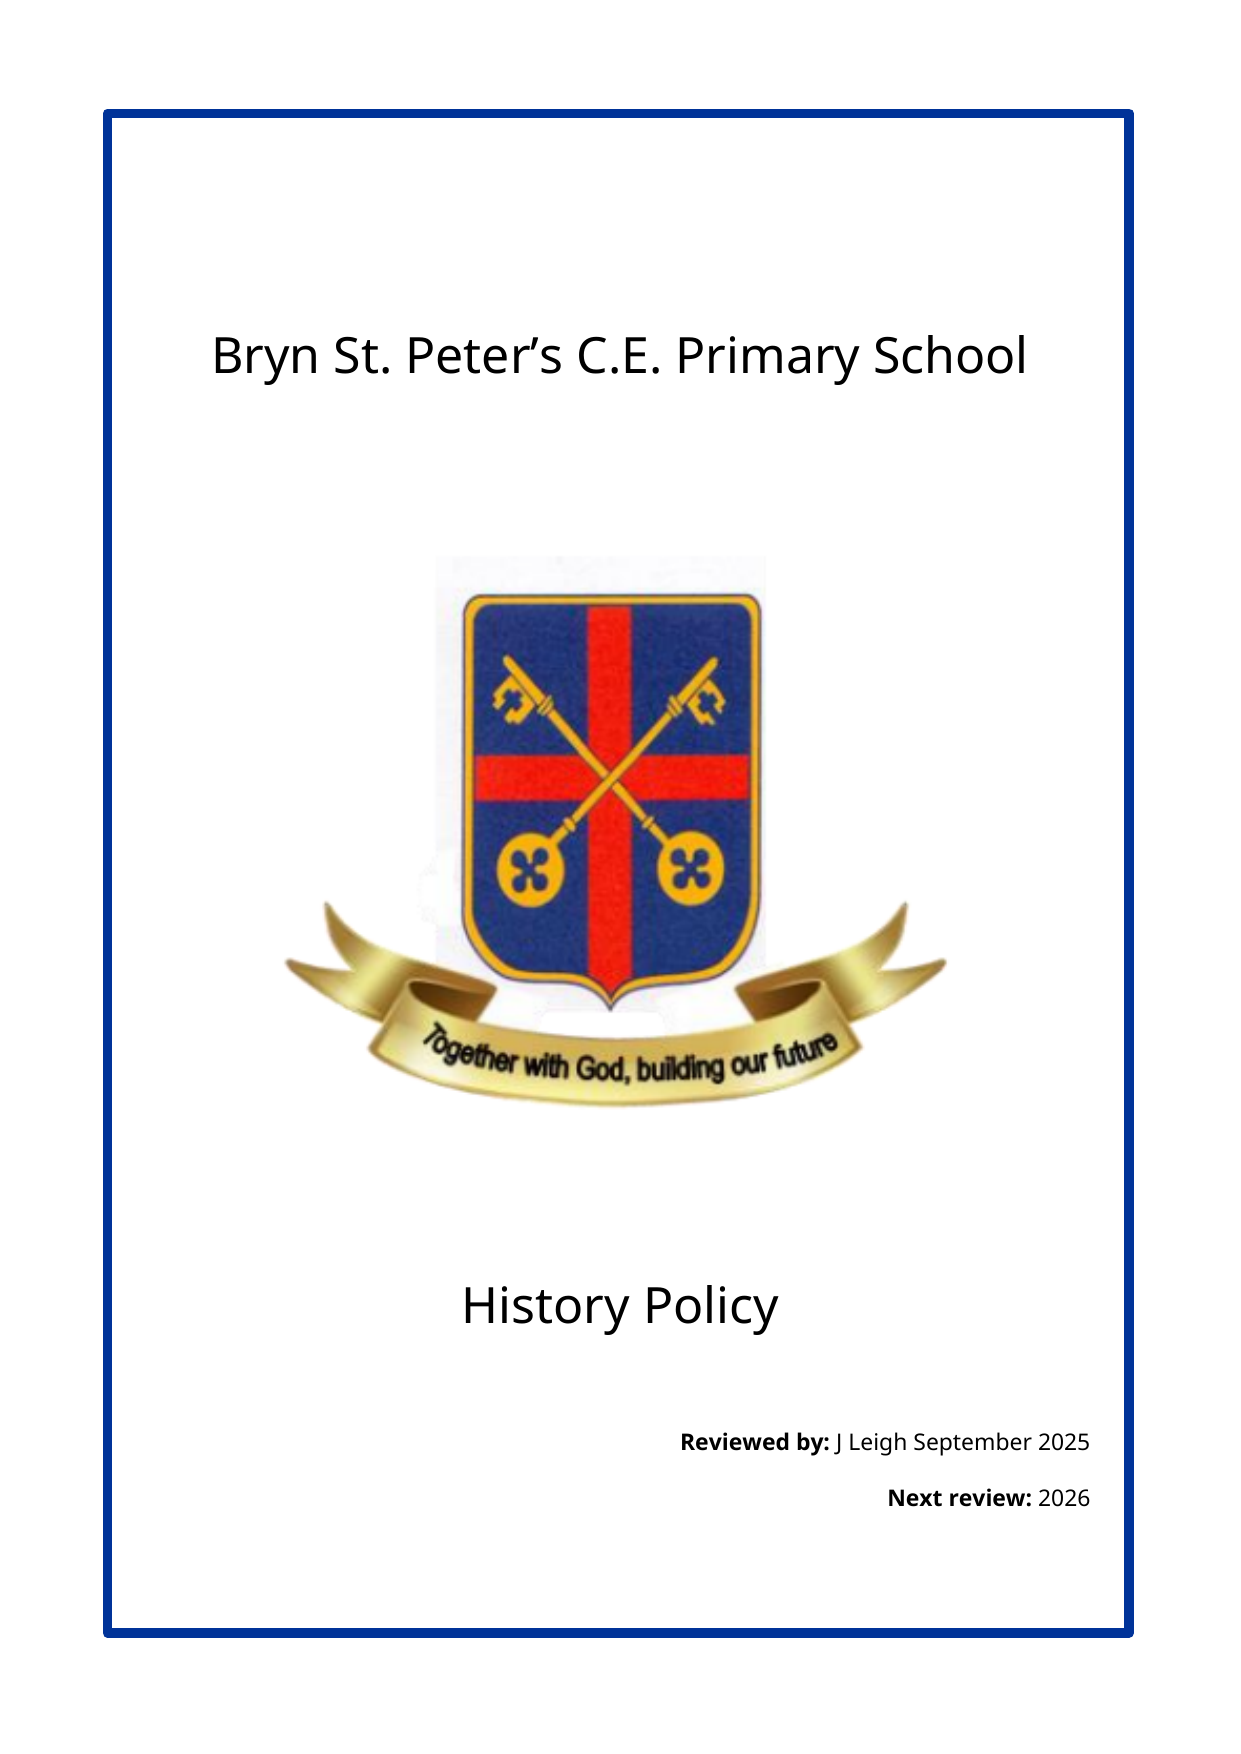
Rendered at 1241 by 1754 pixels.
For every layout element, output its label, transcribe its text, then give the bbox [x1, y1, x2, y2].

text Bryn St. Peter’s C.E. Primary School [150, 320, 1090, 388]
picture [644, 479, 964, 1192]
text Reviewed by: J Leigh September 2025 [150, 1426, 1090, 1457]
text History Policy [150, 1269, 1090, 1338]
text Next review: 2026 [150, 1482, 1090, 1513]
